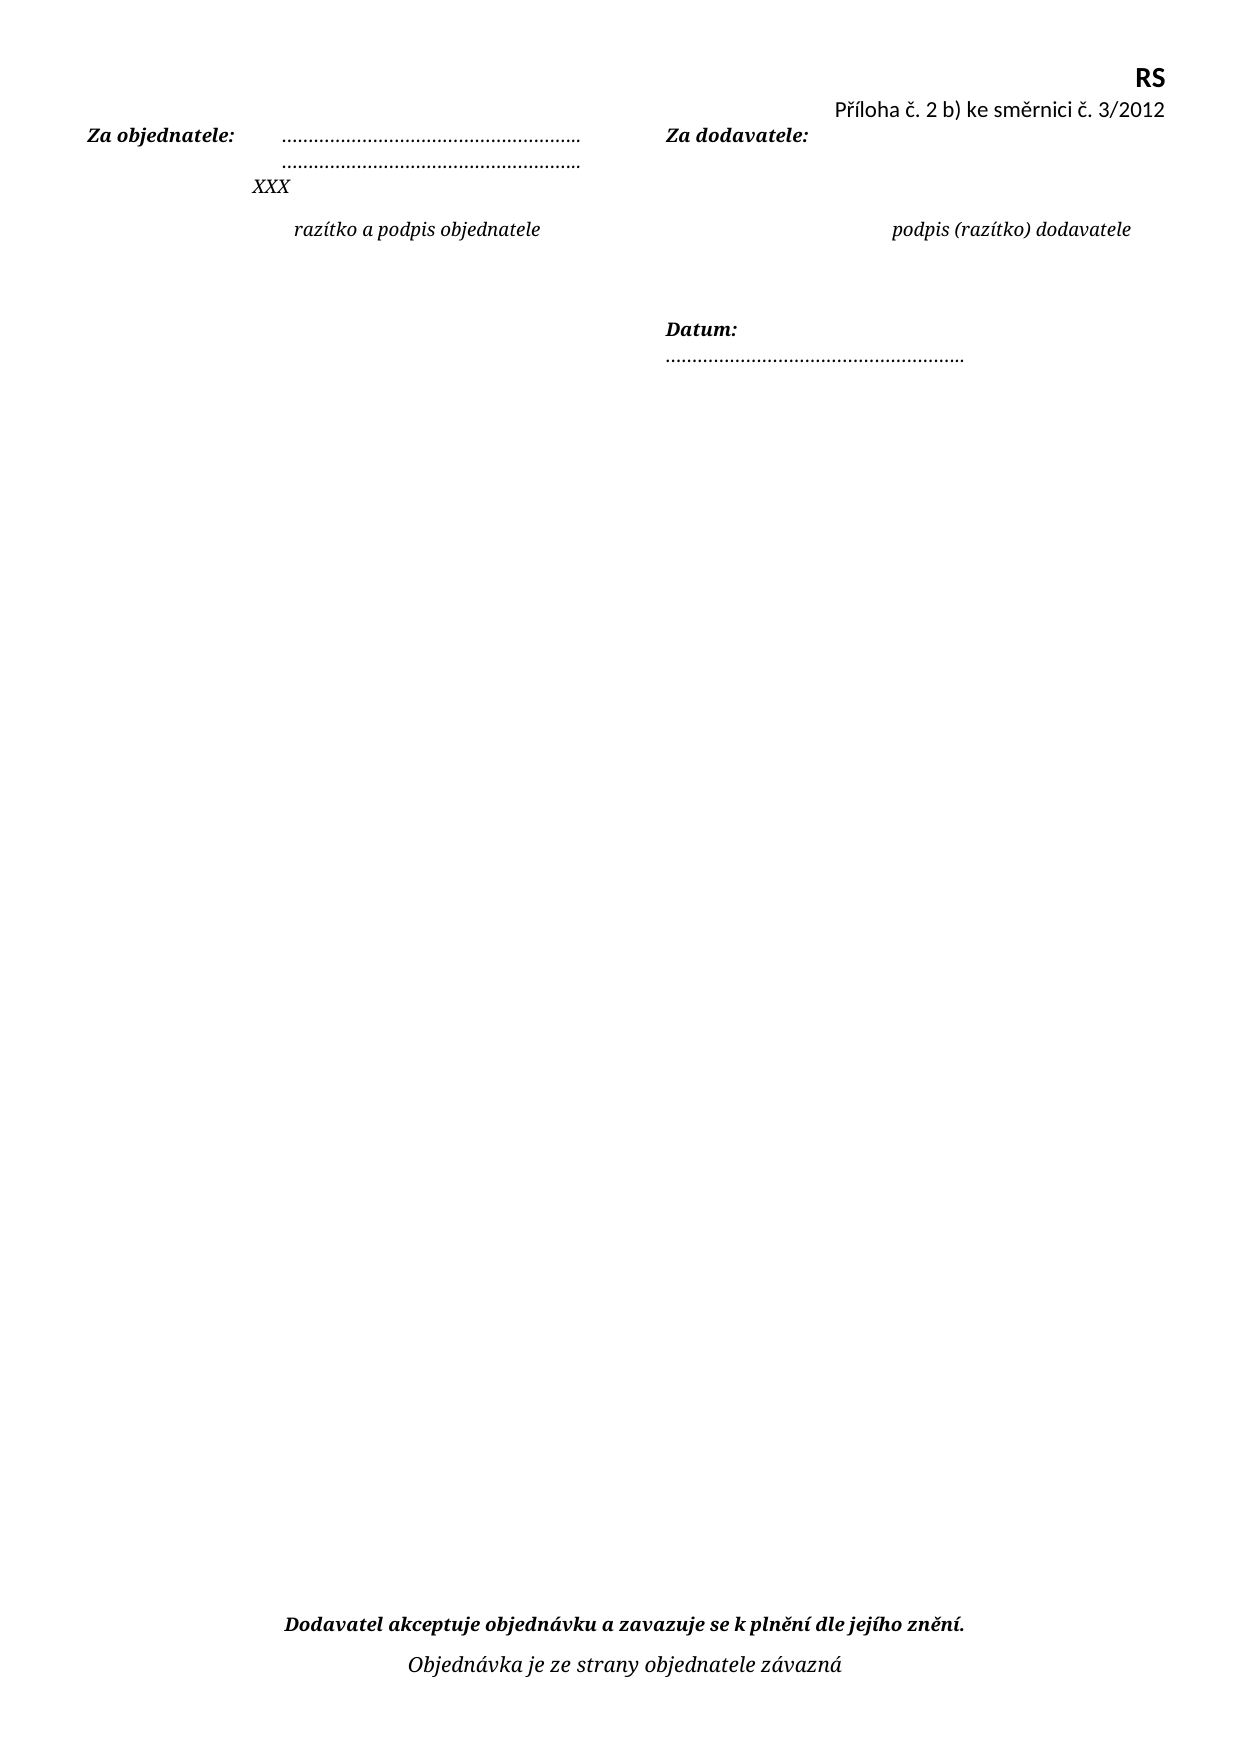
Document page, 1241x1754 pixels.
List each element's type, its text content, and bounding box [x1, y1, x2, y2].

text Za objednatele: ……………………………………………….. Za dodavatele: ……………………………………………….. [87, 123, 1165, 174]
text razítko a podpis objednatele podpis (razítko) dodavatele [87, 216, 1165, 241]
text XXX [75, 174, 1165, 199]
text Datum: ……………………………………………….. [87, 316, 1165, 367]
